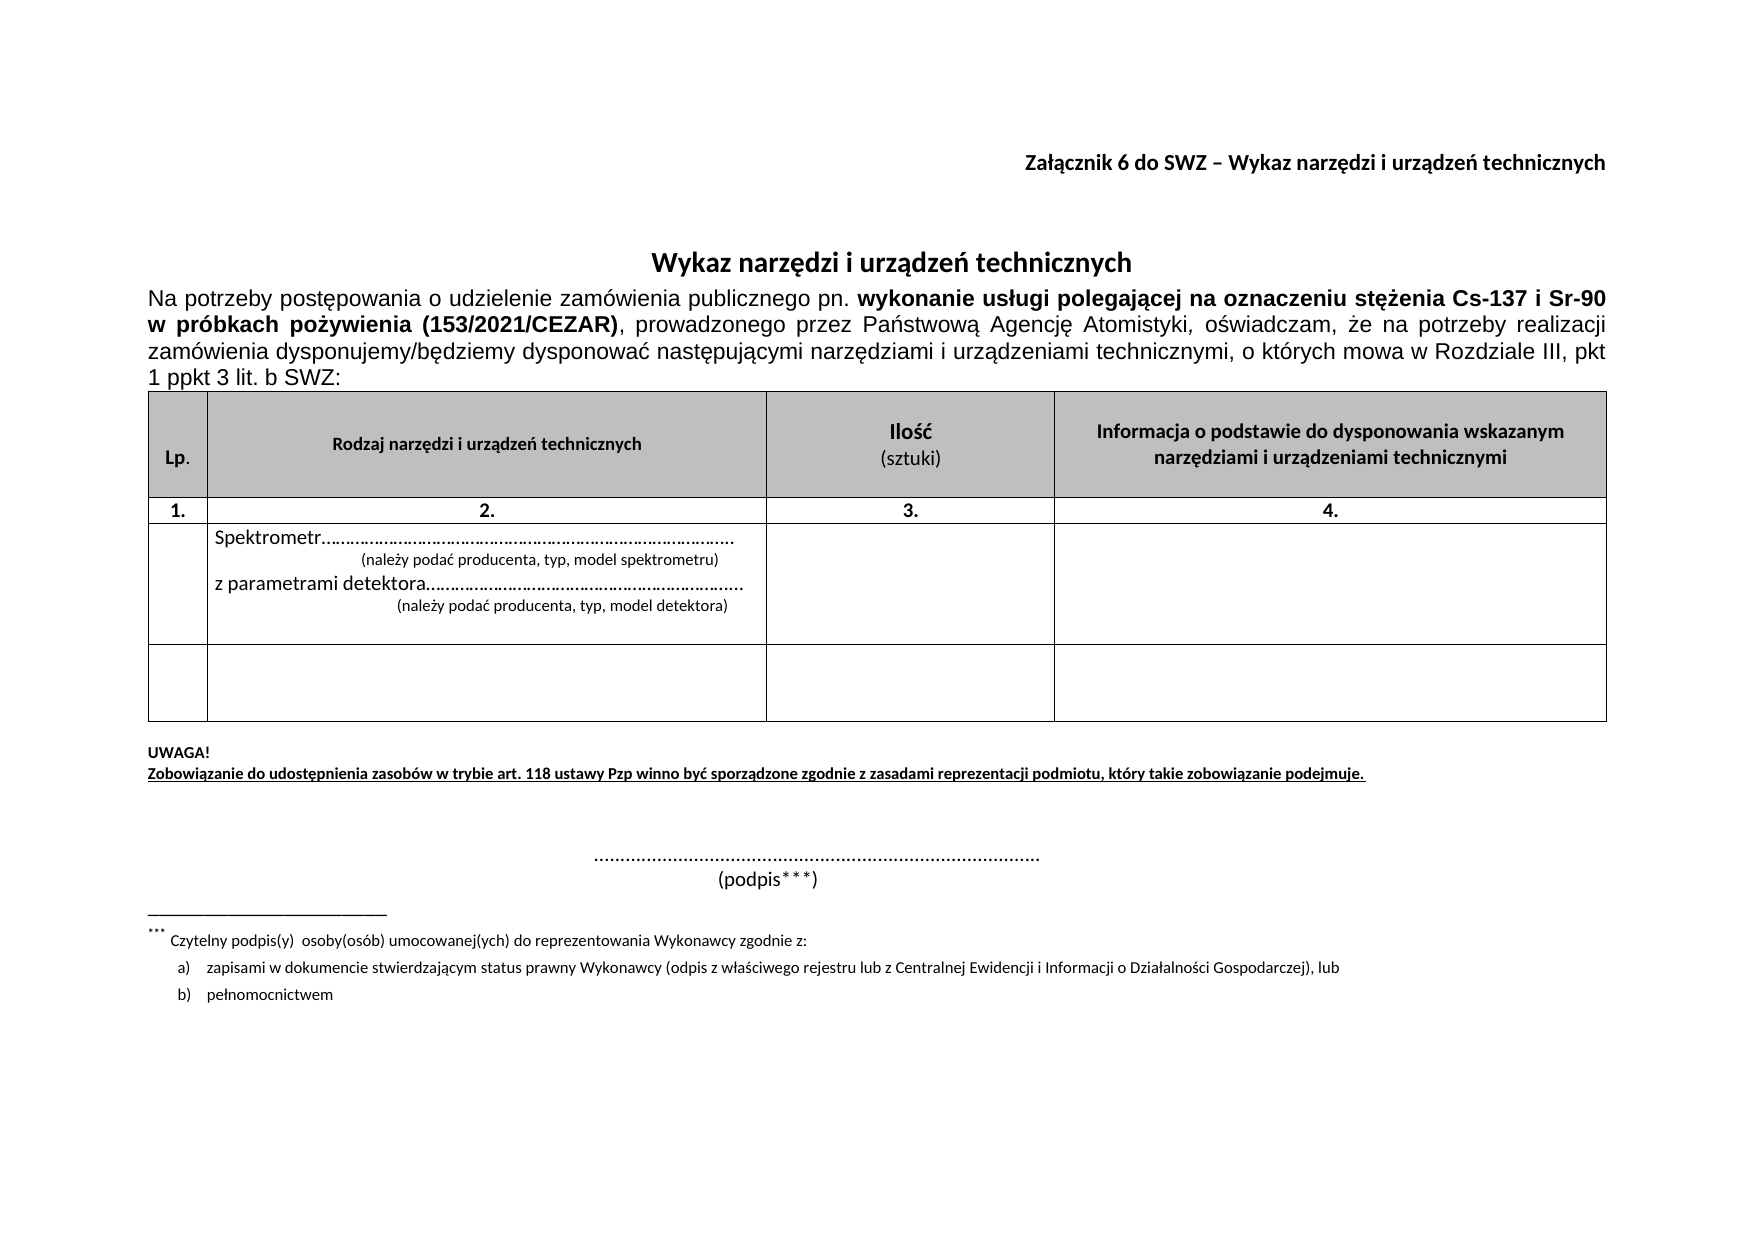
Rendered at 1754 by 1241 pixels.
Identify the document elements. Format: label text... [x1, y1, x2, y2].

text Wykaz narzędzi i urządzeń technicznych [177, 244, 1606, 280]
text Na potrzeby postępowania o udzielenie zamówienia publicznego pn. wykonanie usługi polegającej na oznaczeniu stężenia Cs-137 i Sr-90 w próbkach pożywienia (153/2021/CEZAR), prowadzonego przez Państwową Agencję Atomistyki, oświadczam, że na potrzeby realizacji zamówienia dysponujemy/będziemy dysponować następującymi narzędziami i urządzeniami technicznymi, o których mowa w Rozdziale III, pkt 1 ppkt 3 lit. b SWZ: [148, 285, 1606, 391]
list (podpis***) [148, 866, 1163, 892]
table_header Ilość (sztuki) [767, 392, 1054, 497]
text a) zapisami w dokumencie stwierdzającym status prawny Wykonawcy (odpis z właściwego rejestru lub z Centralnej Ewidencji i Informacji o Działalności Gospodarczej), lub [177, 958, 1606, 978]
table_header Informacja o podstawie do dysponowania wskazanym narzędziami i urządzeniami technicznymi [1055, 392, 1606, 497]
table_cell [1055, 645, 1606, 721]
table_cell Spektrometr………………………………………………………………………….. (należy podać producenta, typ, model spektrometru) z parametrami detektora………………………………………………………... (należy podać producenta, typ, model detektora) [208, 524, 766, 643]
table_cell 3. [767, 498, 1054, 523]
list _____________________ [148, 892, 1606, 920]
table_cell [149, 524, 207, 643]
text Zobowiązanie do udostępnienia zasobów w trybie art. 118 ustawy Pzp winno być sporządzone zgodnie z zasadami reprezentacji podmiotu, który takie zobowiązanie podejmuje. [148, 763, 1606, 783]
text Załącznik 6 do SWZ – Wykaz narzędzi i urządzeń technicznych [177, 148, 1606, 176]
table_cell 2. [208, 498, 766, 523]
table_cell [208, 645, 766, 721]
text UWAGA! [148, 743, 1606, 763]
list ..................................................................................... [148, 841, 1163, 866]
table_cell [1055, 524, 1606, 643]
table_header Rodzaj narzędzi i urządzeń technicznych [208, 392, 766, 497]
table_cell 4. [1055, 498, 1606, 523]
list b) pełnomocnictwem [177, 984, 1606, 1004]
text *** Czytelny podpis(y) osoby(osób) umocowanej(ych) do reprezentowania Wykonawcy zgodnie z: [148, 926, 1606, 951]
table_cell 1. [149, 498, 207, 523]
table_cell [149, 645, 207, 721]
table_cell [767, 524, 1054, 643]
table_cell [767, 645, 1054, 721]
table_header Lp. [149, 392, 207, 497]
